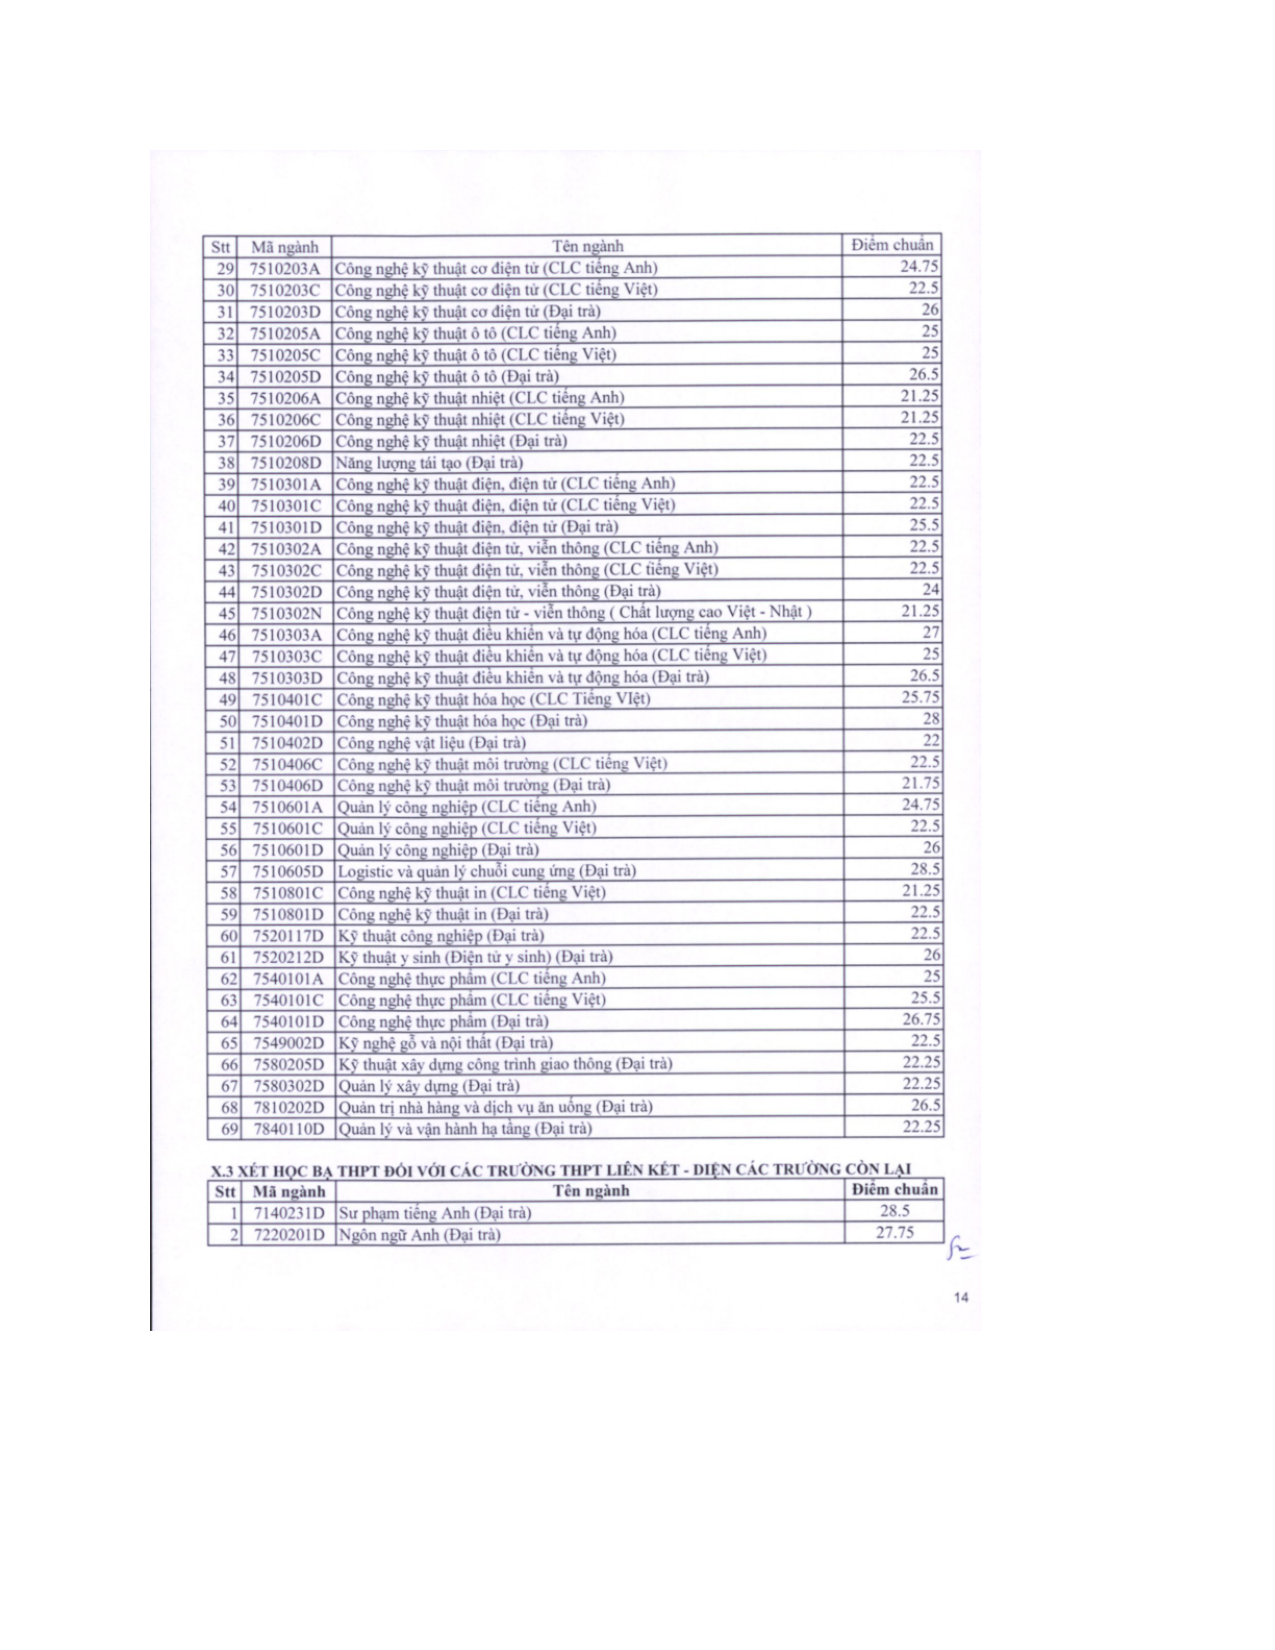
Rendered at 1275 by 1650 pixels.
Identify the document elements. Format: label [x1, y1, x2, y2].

picture [150, 150, 982, 1332]
